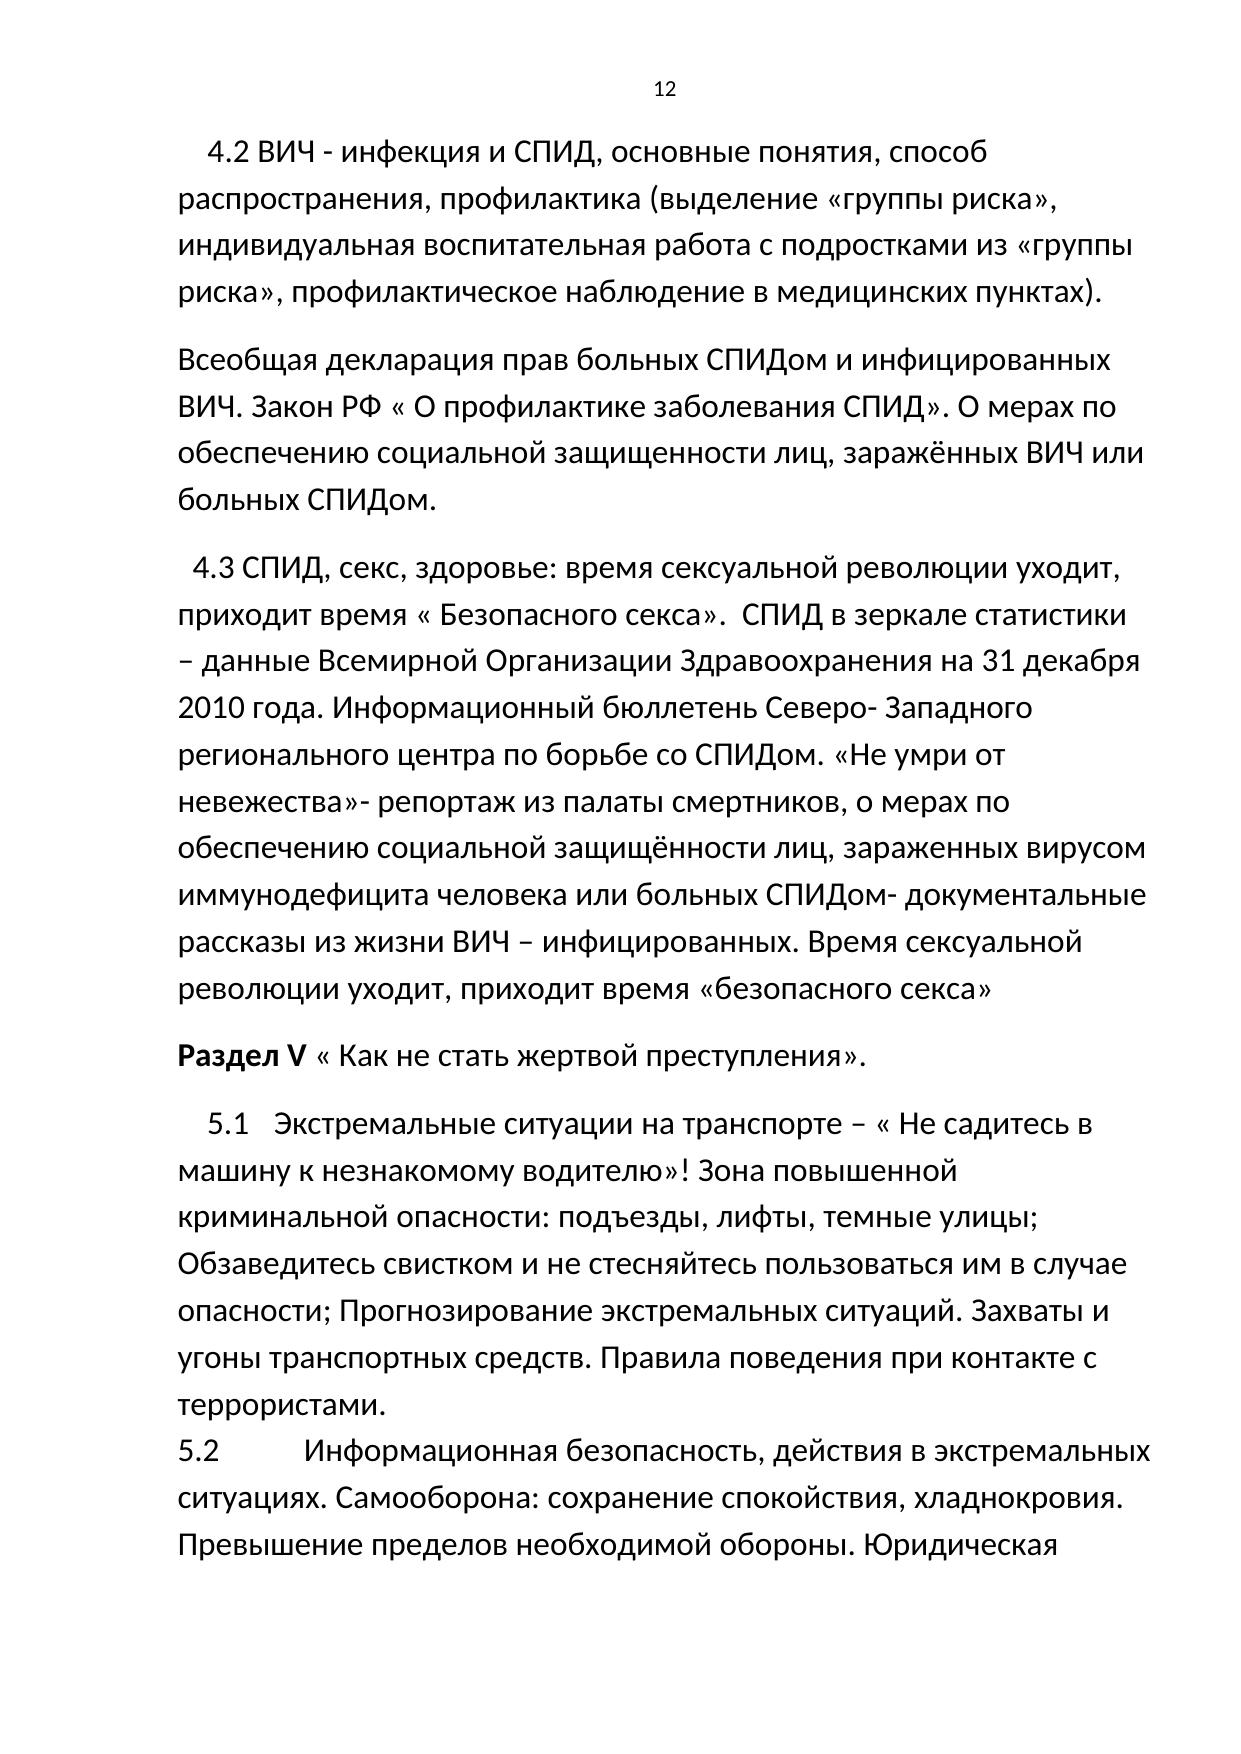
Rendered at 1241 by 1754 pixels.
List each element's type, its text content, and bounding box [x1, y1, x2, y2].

text 4.2 ВИЧ - инфекция и СПИД, основные понятия, способ распространения, профилактика (выделение «группы риска», индивидуальная воспитательная работа с подростками из «группы риска», профилактическое наблюдение в медицинских пунктах). [177, 130, 1152, 311]
text 4.3 СПИД, секс, здоровье: время сексуальной революции уходит, приходит время « Безопасного секса». СПИД в зеркале статистики – данные Всемирной Организации Здравоохранения на 31 декабря 2010 года. Информационный бюллетень Северо- Западного регионального центра по борьбе со СПИДом. «Не умри от невежества»- репортаж из палаты смертников, о мерах по обеспечению социальной защищённости лиц, зараженных вирусом иммунодефицита человека или больных СПИДом- документальные рассказы из жизни ВИЧ – инфицированных. Время сексуальной революции уходит, приходит время «безопасного секса» [177, 546, 1152, 1007]
text Раздел V « Как не стать жертвой преступления». [177, 1034, 1152, 1075]
text Всеобщая декларация прав больных СПИДом и инфицированных ВИЧ. Закон РФ « О профилактике заболевания СПИД». О мерах по обеспечению социальной защищенности лиц, заражённых ВИЧ или больных СПИДом. [177, 338, 1152, 519]
list Экстремальные ситуации на транспорте – « Не садитесь в машину к незнакомому водителю»! Зона повышенной криминальной опасности: подъезды, лифты, темные улицы; Обзаведитесь свистком и не стесняйтесь пользоваться им в случае опасности; Прогнозирование экстремальных ситуаций. Захваты и угоны транспортных средств. Правила поведения при контакте с террористами. [177, 1102, 1152, 1423]
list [177, 1429, 1152, 1563]
